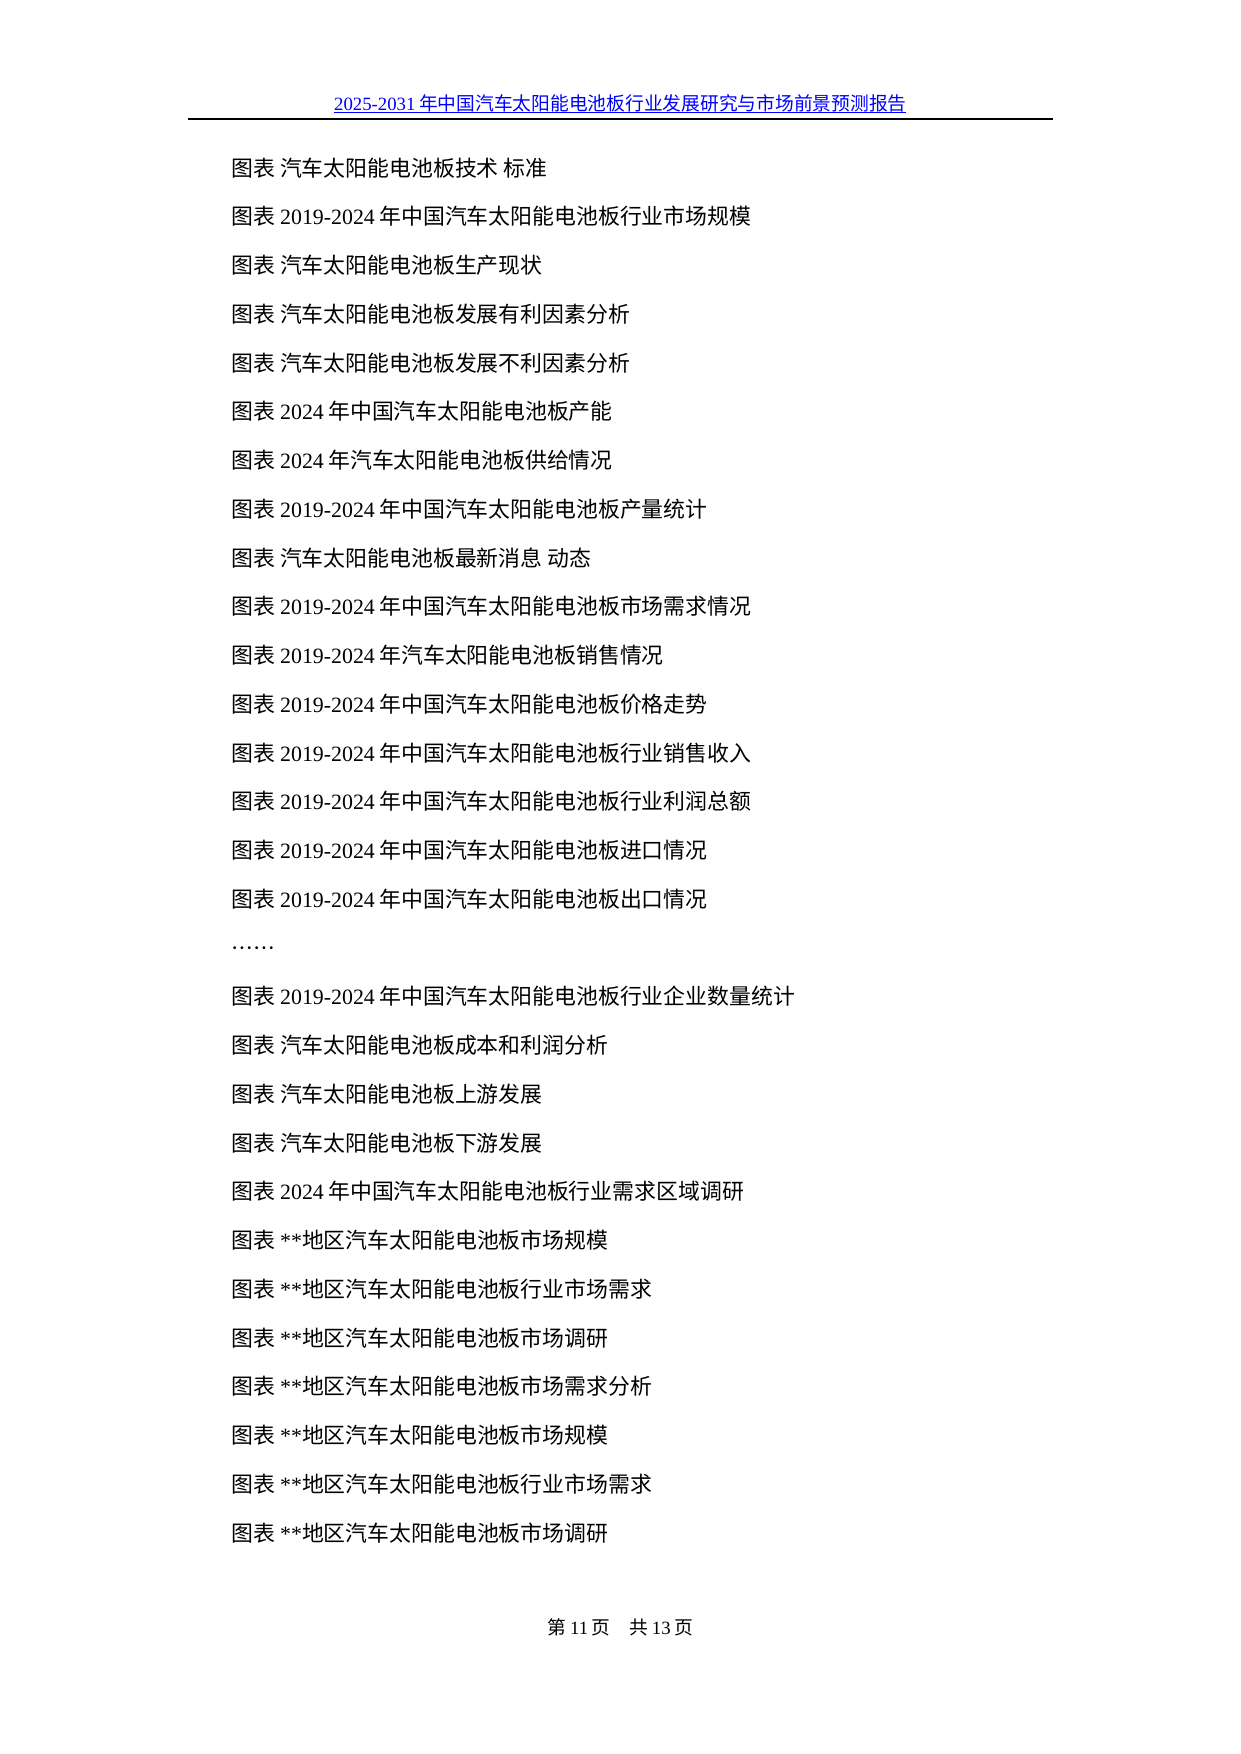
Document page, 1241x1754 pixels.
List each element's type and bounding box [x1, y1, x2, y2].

text [187, 150, 1053, 1548]
